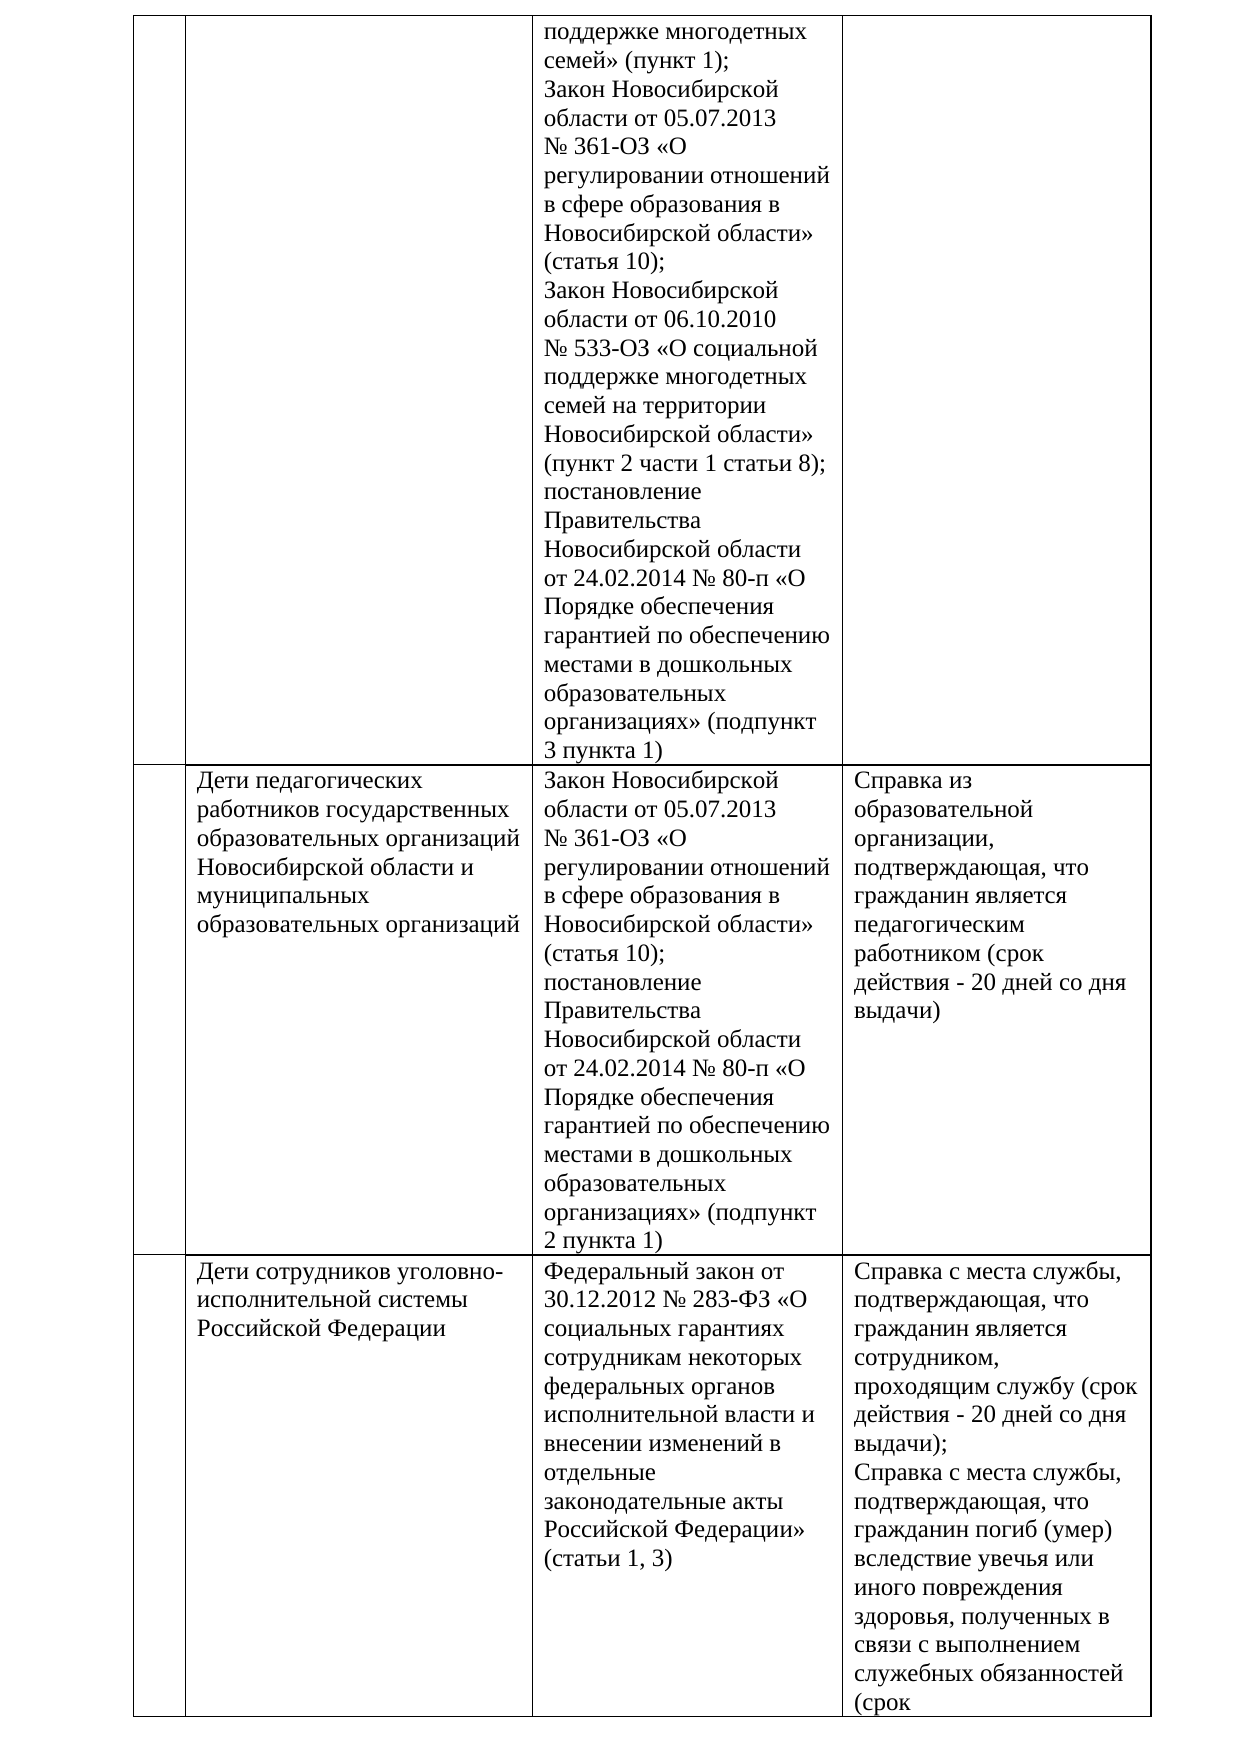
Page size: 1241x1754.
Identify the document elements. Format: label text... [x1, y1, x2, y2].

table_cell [533, 16, 842, 764]
table_cell [134, 1255, 185, 1716]
table_cell Дети педагогических работников государственных образовательных организаций Новосибирской области и муниципальных образовательных организаций [186, 766, 532, 1254]
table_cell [186, 1256, 532, 1716]
table_cell Закон Новосибирской области от 05.07.2013 № 361-ОЗ «О регулировании отношений в сфере образования в Новосибирской области» (статья 10); постановление Правительства Новосибирской области от 24.02.2014 № 80-п «О Порядке обеспечения гарантией по обеспечению местами в дошкольных образовательных организациях» (подпункт 2 пункта 1) [533, 766, 842, 1254]
table_cell [134, 765, 185, 1254]
table_cell [843, 16, 1150, 764]
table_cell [843, 1256, 1150, 1716]
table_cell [186, 16, 532, 764]
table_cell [533, 1256, 842, 1716]
table_cell Справка из образовательной организации, подтверждающая, что гражданин является педагогическим работником (срок действия - 20 дней со дня выдачи) [843, 766, 1150, 1254]
table_cell [134, 16, 185, 764]
